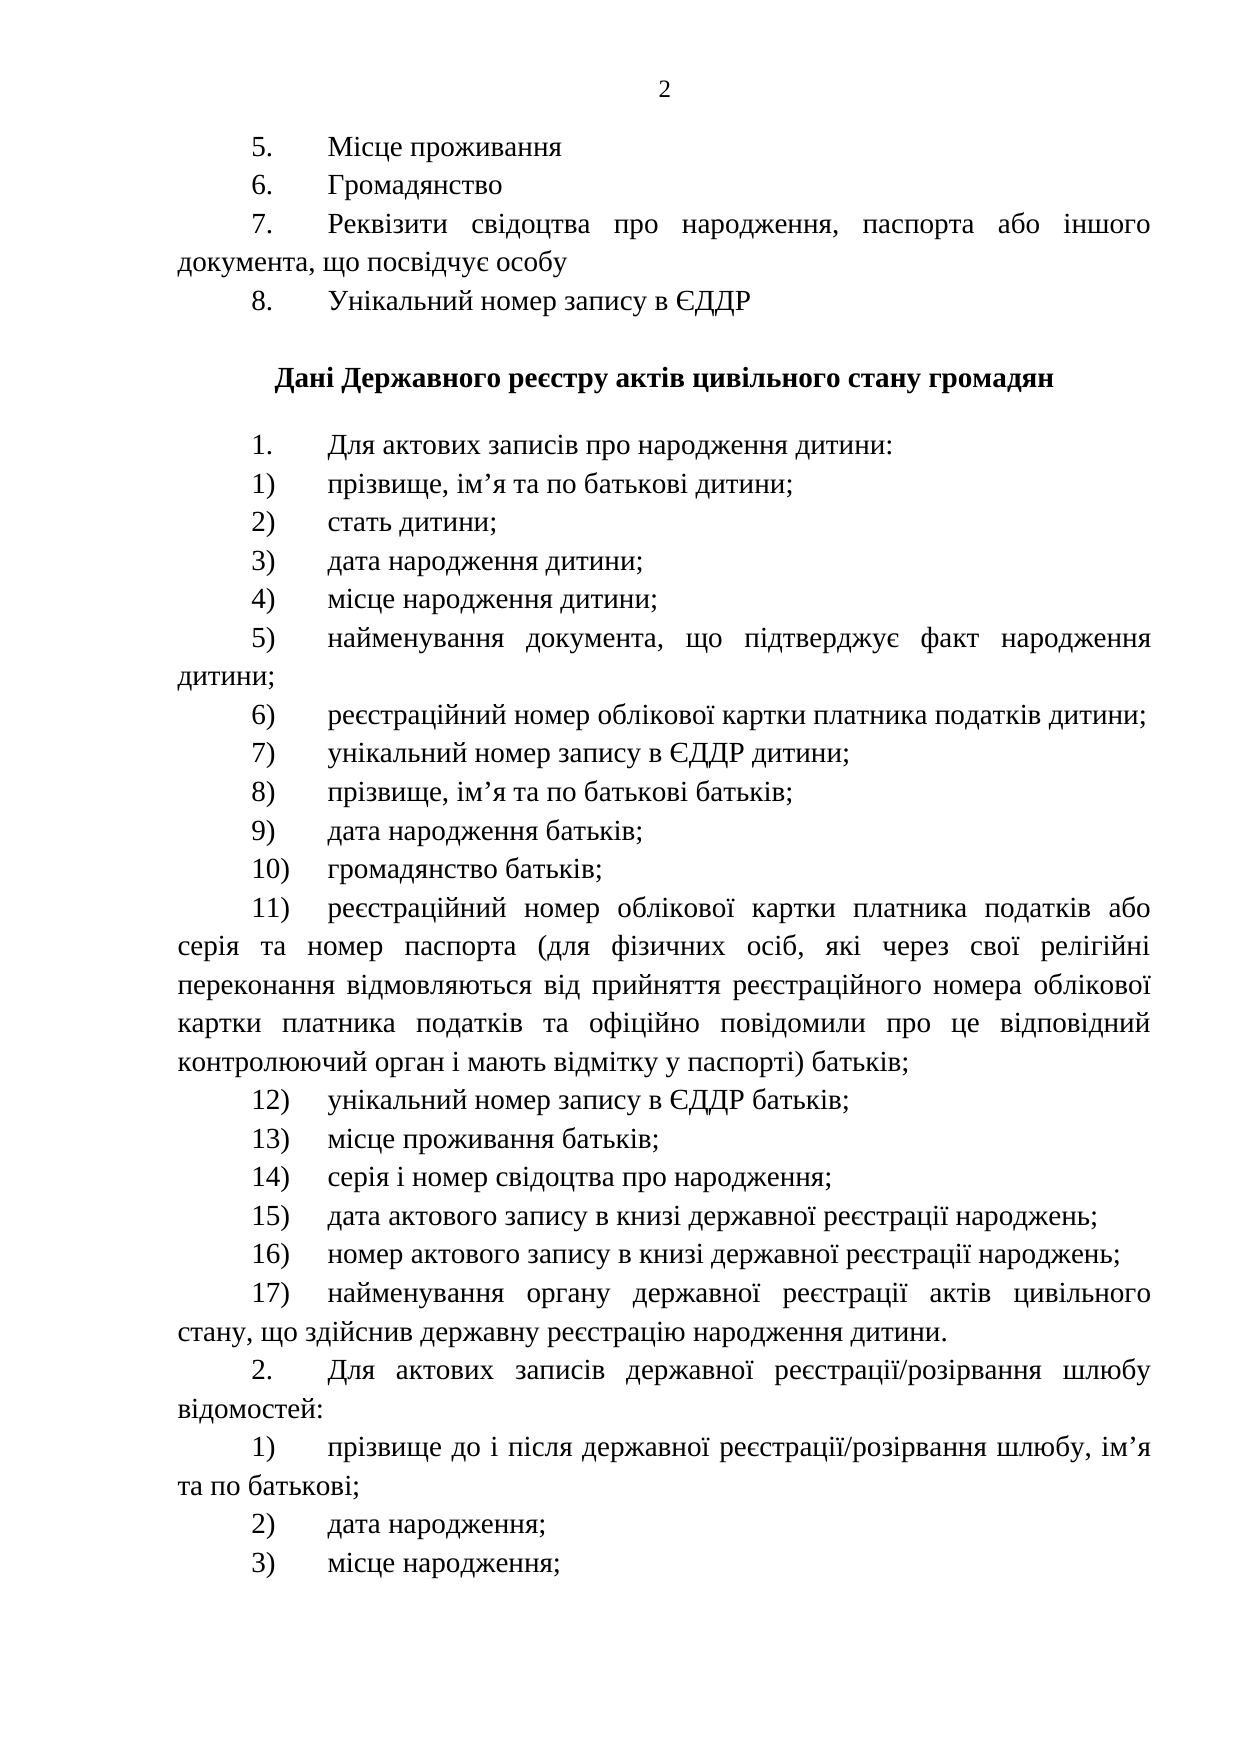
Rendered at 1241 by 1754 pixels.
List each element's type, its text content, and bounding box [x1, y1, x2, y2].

list реєстраційний номер облікової картки платника податків або серія та номер паспорта (для фізичних осіб, які через свої релігійні переконання відмовляються від прийняття реєстраційного номера облікової картки платника податків та офіційно повідомили про це відповідний контролюючий орган і мають відмітку у паспорті) батьків; [177, 890, 1152, 1077]
list місце проживання батьків; [177, 1121, 1152, 1154]
list прізвище, ім’я та по батькові батьків; [177, 774, 1152, 808]
list дата народження батьків; [177, 813, 1152, 846]
list Реквізити свідоцтва про народження, паспорта або іншого документа, що посвідчує особу [177, 206, 1152, 278]
list Громадянство [177, 167, 1152, 201]
list дата народження дитини; [177, 543, 1152, 576]
list унікальний номер запису в ЄДДР дитини; [177, 736, 1152, 769]
list місце народження; [177, 1545, 1152, 1578]
list найменування документа, що підтверджує факт народження дитини; [177, 620, 1152, 692]
list серія і номер свідоцтва про народження; [177, 1159, 1152, 1193]
list громадянство батьків; [177, 851, 1152, 885]
list прізвище до і після державної реєстрації/розірвання шлюбу, ім’я та по батькові; [177, 1429, 1152, 1501]
text Дані Державного реєстру актів цивільного стану громадян [177, 360, 1152, 394]
list місце народження дитини; [177, 581, 1152, 615]
list дата народження; [177, 1506, 1152, 1540]
list реєстраційний номер облікової картки платника податків дитини; [177, 697, 1152, 731]
list Для актових записів державної реєстрації/розірвання шлюбу відомостей: [177, 1352, 1152, 1424]
list Унікальний номер запису в ЄДДР [177, 283, 1152, 317]
list Для актових записів про народження дитини: [177, 427, 1152, 461]
list стать дитини; [177, 504, 1152, 538]
list Місце проживання [177, 129, 1152, 162]
list номер актового запису в книзі державної реєстрації народжень; [177, 1237, 1152, 1270]
list найменування органу державної реєстрації актів цивільного стану, що здійснив державну реєстрацію народження дитини. [177, 1275, 1152, 1347]
list прізвище, ім’я та по батькові дитини; [177, 466, 1152, 499]
list унікальний номер запису в ЄДДР батьків; [177, 1082, 1152, 1116]
list дата актового запису в книзі державної реєстрації народжень; [177, 1198, 1152, 1232]
